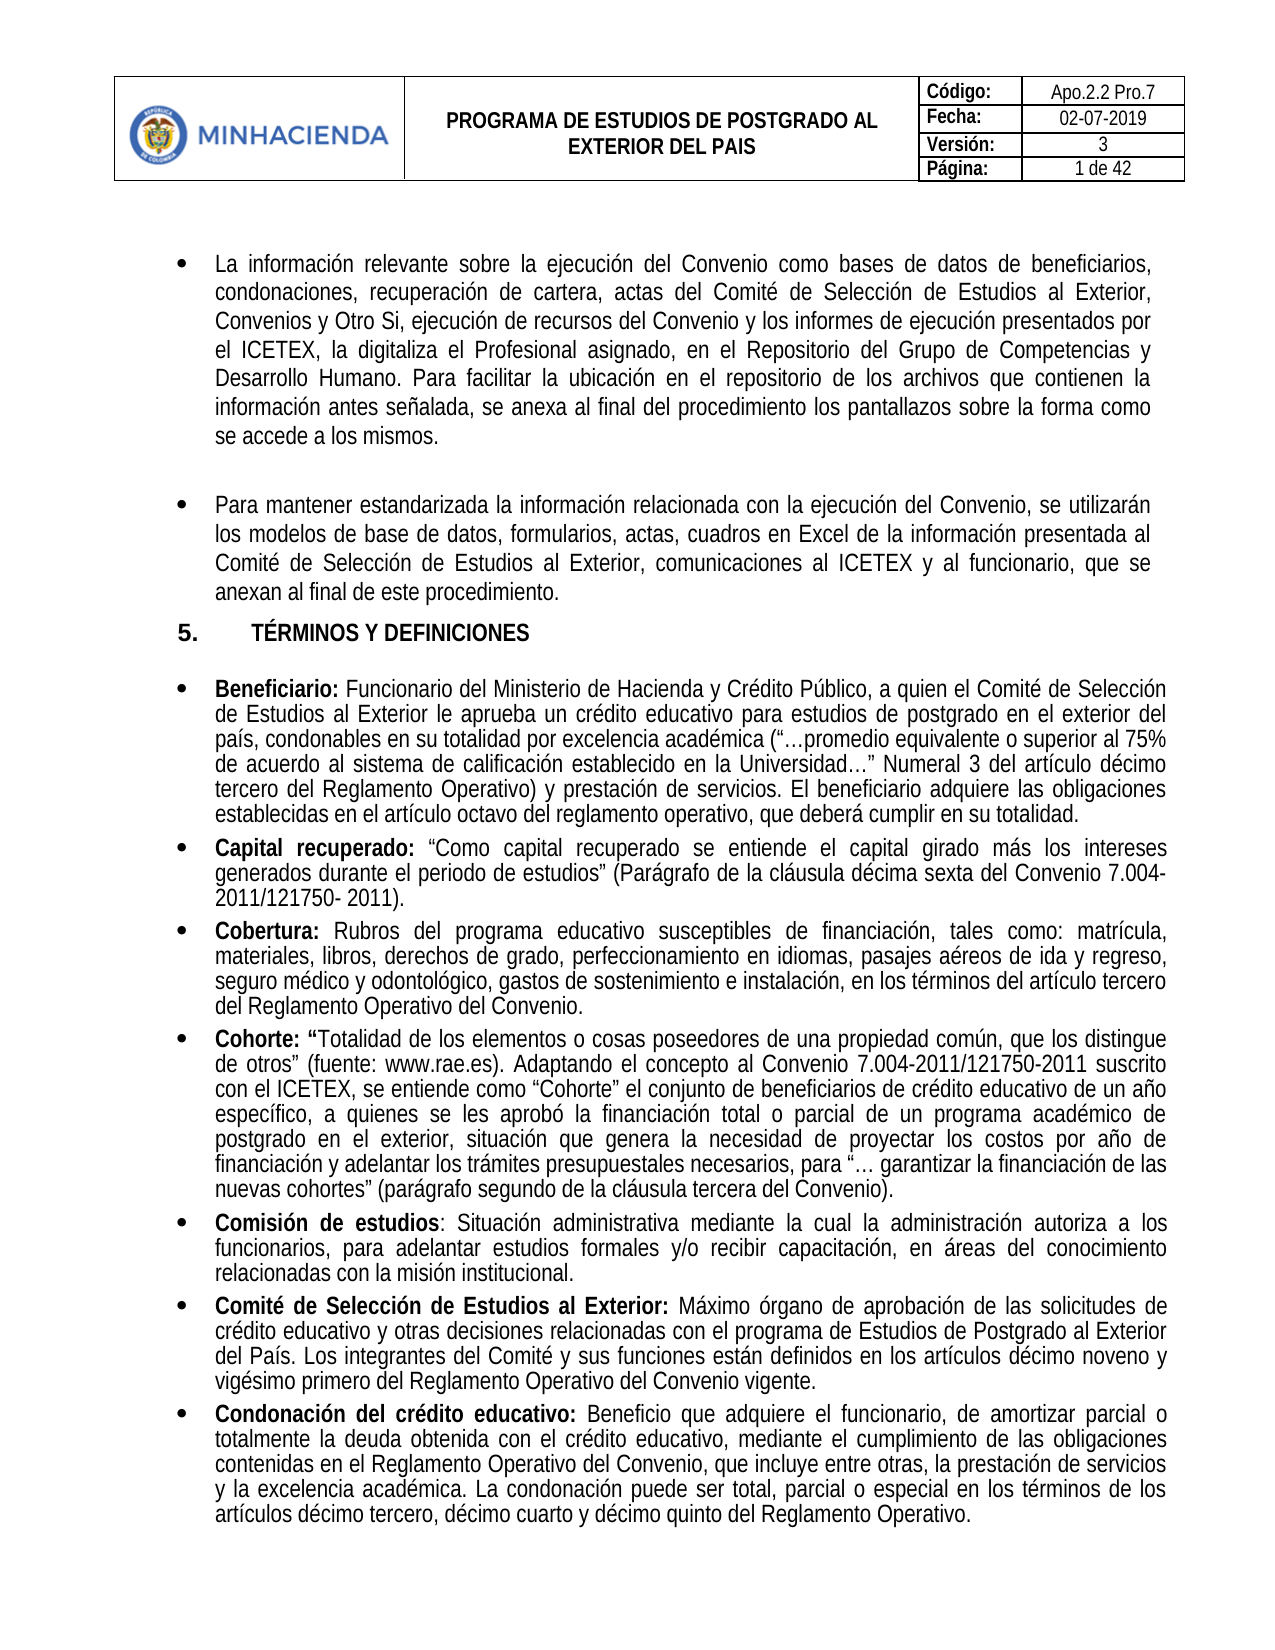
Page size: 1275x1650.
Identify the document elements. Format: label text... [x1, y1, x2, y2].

picture [122, 101, 402, 168]
list Cobertura: Rubros del programa educativo susceptibles de financiación, tales como: matrícula, materiales, libros, derechos de grado, perfeccionamiento en idiomas, pasajes aéreos de ida y regreso, seguro médico y odontológico, gastos de sostenimiento e instalación, en los términos del artículo tercero del Reglamento Operativo del Convenio. [177, 919, 1169, 1019]
list Cohorte: “Totalidad de los elementos o cosas poseedores de una propiedad común, que los distingue de otros” (fuente: www.rae.es). Adaptando el concepto al Convenio 7.004-2011/121750-2011 suscrito con el ICETEX, se entiende como “Cohorte” el conjunto de beneficiarios de crédito educativo de un año específico, a quienes se les aprobó la financiación total o parcial de un programa académico de postgrado en el exterior, situación que genera la necesidad de proyectar los costos por año de financiación y adelantar los trámites presupuestales necesarios, para “… garantizar la financiación de las nuevas cohortes” (parágrafo segundo de la cláusula tercera del Convenio). [177, 1028, 1169, 1203]
list Capital recuperado: “Como capital recuperado se entiende el capital girado más los intereses generados durante el periodo de estudios” (Parágrafo de la cláusula décima sexta del Convenio 7.004-2011/121750- 2011). [177, 836, 1169, 911]
list Beneficiario: Funcionario del Ministerio de Hacienda y Crédito Público, a quien el Comité de Selección de Estudios al Exterior le aprueba un crédito educativo para estudios de postgrado en el exterior del país, condonables en su totalidad por excelencia académica (“…promedio equivalente o superior al 75% de acuerdo al sistema de calificación establecido en la Universidad…” Numeral 3 del artículo décimo tercero del Reglamento Operativo) y prestación de servicios. El beneficiario adquiere las obligaciones establecidas en el artículo octavo del reglamento operativo, que deberá cumplir en su totalidad. [177, 678, 1169, 828]
list Para mantener estandarizada la información relacionada con la ejecución del Convenio, se utilizarán los modelos de base de datos, formularios, actas, cuadros en Excel de la información presentada al Comité de Selección de Estudios al Exterior, comunicaciones al ICETEX y al funcionario, que se anexan al final de este procedimiento. [177, 490, 1154, 605]
list La información relevante sobre la ejecución del Convenio como bases de datos de beneficiarios, condonaciones, recuperación de cartera, actas del Comité de Selección de Estudios al Exterior, Convenios y Otro Si, ejecución de recursos del Convenio y los informes de ejecución presentados por el ICETEX, la digitaliza el Profesional asignado, en el Repositorio del Grupo de Competencias y Desarrollo Humano. Para facilitar la ubicación en el repositorio de los archivos que contienen la información antes señalada, se anexa al final del procedimiento los pantallazos sobre la forma como se accede a los mismos. [177, 248, 1154, 449]
list Comité de Selección de Estudios al Exterior: Máximo órgano de aprobación de las solicitudes de crédito educativo y otras decisiones relacionadas con el programa de Estudios de Postgrado al Exterior del País. Los integrantes del Comité y sus funciones están definidos en los artículos décimo noveno y vigésimo primero del Reglamento Operativo del Convenio vigente. [177, 1294, 1169, 1394]
subtitle TÉRMINOS Y DEFINICIONES [177, 618, 1151, 646]
list Condonación del crédito educativo: Beneficio que adquiere el funcionario, de amortizar parcial o totalmente la deuda obtenida con el crédito educativo, mediante el cumplimiento de las obligaciones contenidas en el Reglamento Operativo del Convenio, que incluye entre otras, la prestación de servicios y la excelencia académica. La condonación puede ser total, parcial o especial en los términos de los artículos décimo tercero, décimo cuarto y décimo quinto del Reglamento Operativo. [177, 1403, 1169, 1528]
list Comisión de estudios: Situación administrativa mediante la cual la administración autoriza a los funcionarios, para adelantar estudios formales y/o recibir capacitación, en áreas del conocimiento relacionadas con la misión institucional. [177, 1211, 1169, 1286]
